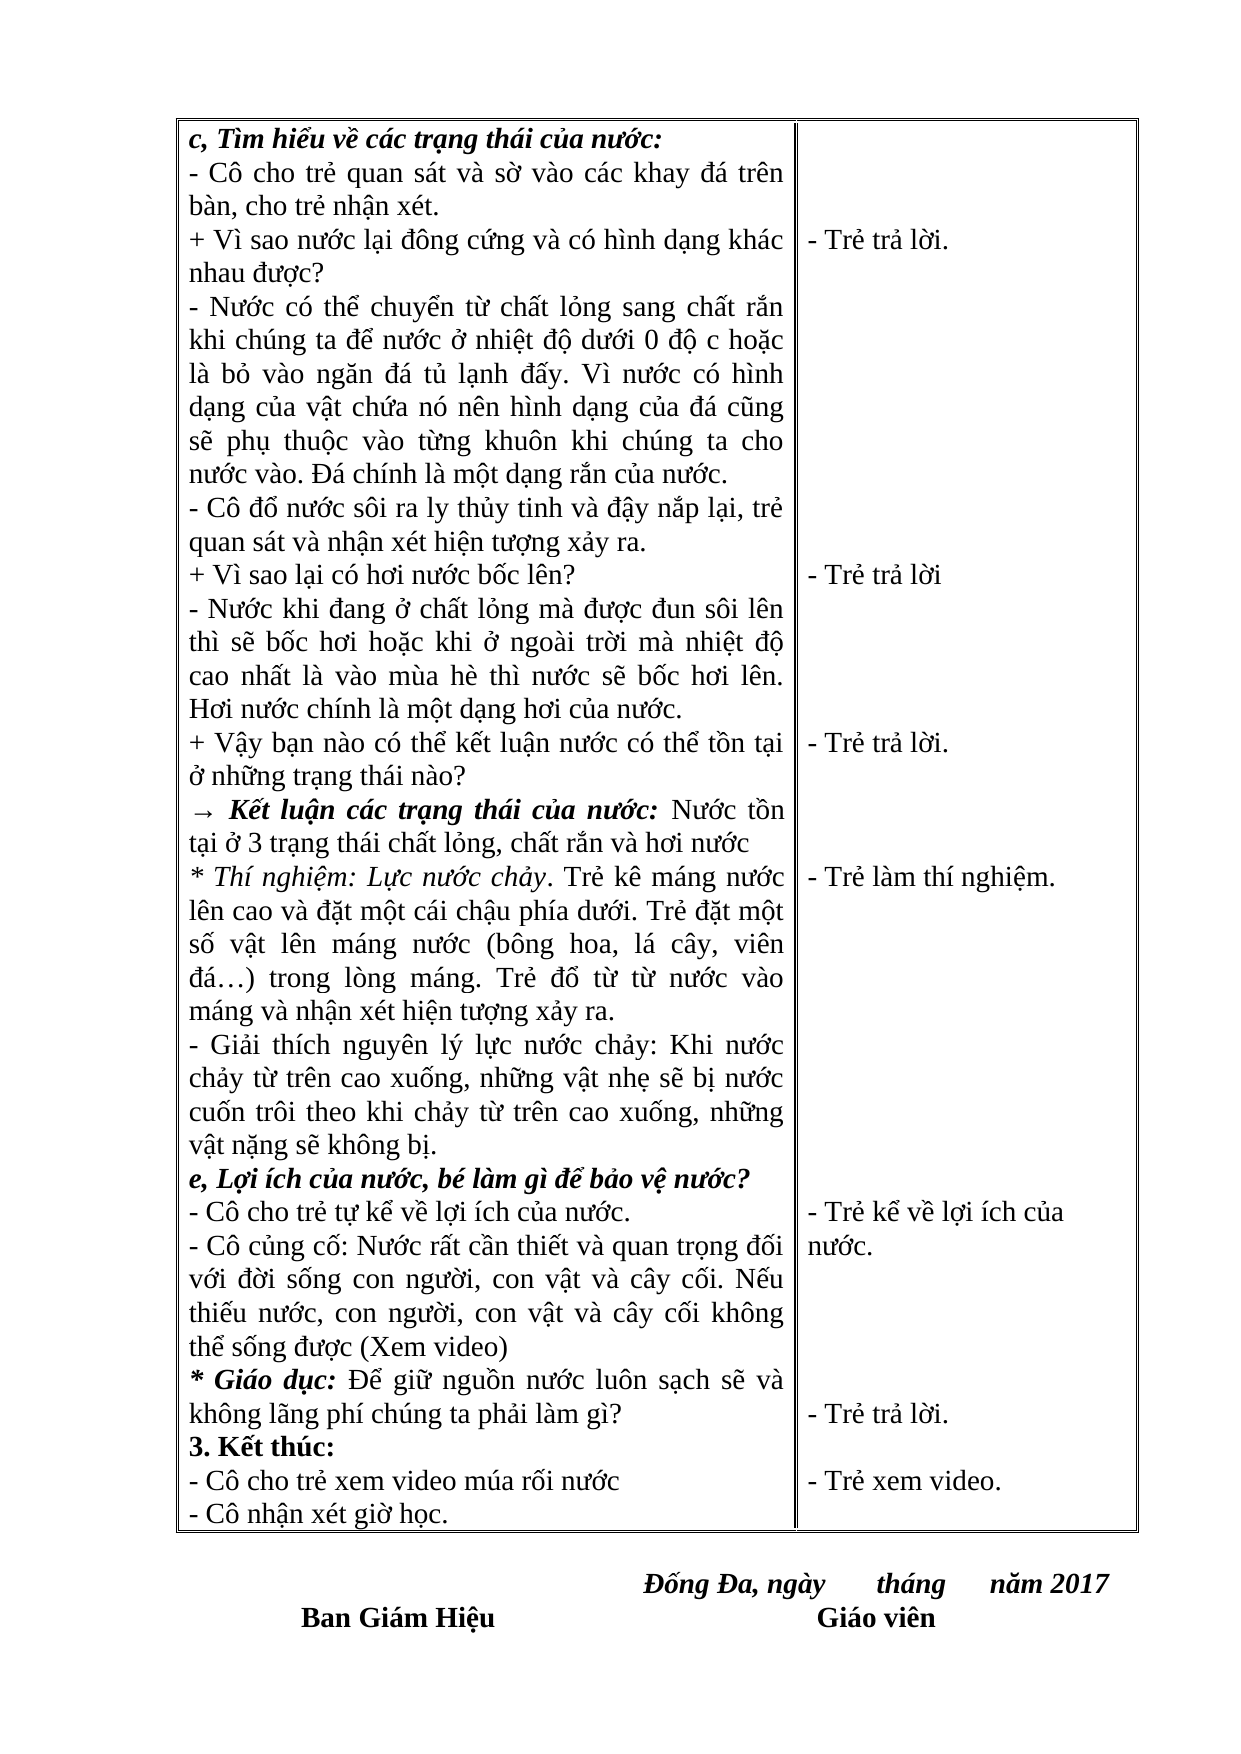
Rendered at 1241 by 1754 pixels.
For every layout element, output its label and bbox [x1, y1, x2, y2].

table_cell [179, 121, 796, 1530]
table_header [619, 1567, 1133, 1634]
table_cell [796, 121, 1136, 1530]
table_header [177, 1567, 619, 1634]
